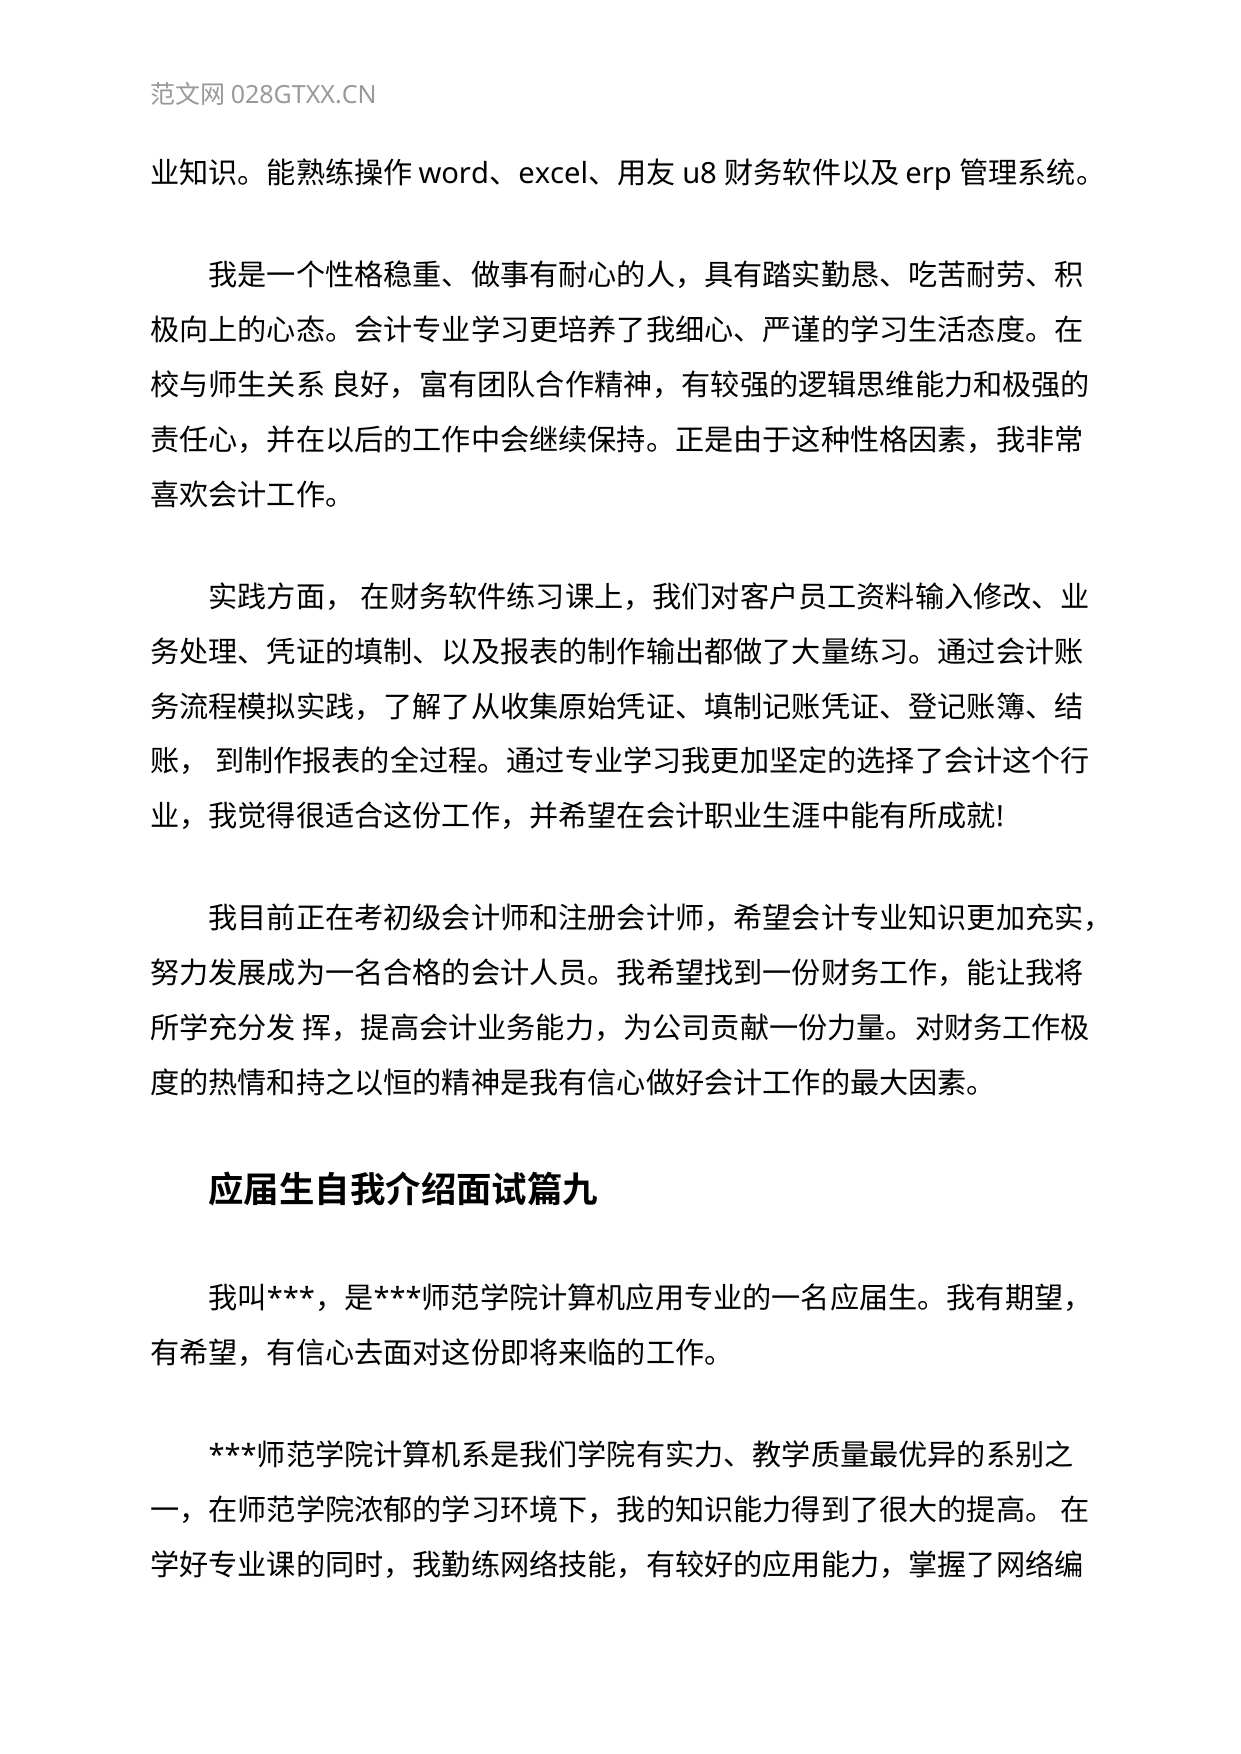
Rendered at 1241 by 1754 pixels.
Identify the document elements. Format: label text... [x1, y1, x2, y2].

text 我目前正在考初级会计师和注册会计师，希望会计专业知识更加充实，努力发展成为一名合格的会计人员。我希望找到一份财务工作，能让我将所学充分发 挥，提高会计业务能力，为公司贡献一份力量。对财务工作极度的热情和持之以恒的精神是我有信心做好会计工作的最大因素。 [150, 895, 1090, 1102]
text 我叫***，是***师范学院计算机应用专业的一名应届生。我有期望，有希望，有信心去面对这份即将来临的工作。 [150, 1275, 1090, 1372]
text 我是一个性格稳重、做事有耐心的人，具有踏实勤恳、吃苦耐劳、积极向上的心态。会计专业学习更培养了我细心、严谨的学习生活态度。在校与师生关系 良好，富有团队合作精神，有较强的逻辑思维能力和极强的责任心，并在以后的工作中会继续保持。正是由于这种性格因素，我非常喜欢会计工作。 [150, 252, 1090, 514]
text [150, 150, 1090, 192]
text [150, 1432, 1090, 1584]
text 实践方面， 在财务软件练习课上，我们对客户员工资料输入修改、业务处理、凭证的填制、以及报表的制作输出都做了大量练习。通过会计账务流程模拟实践，了解了从收集原始凭证、填制记账凭证、登记账簿、结账， 到制作报表的全过程。通过专业学习我更加坚定的选择了会计这个行业，我觉得很适合这份工作，并希望在会计职业生涯中能有所成就! [150, 573, 1090, 835]
text 应届生自我介绍面试篇九 [150, 1161, 1090, 1213]
